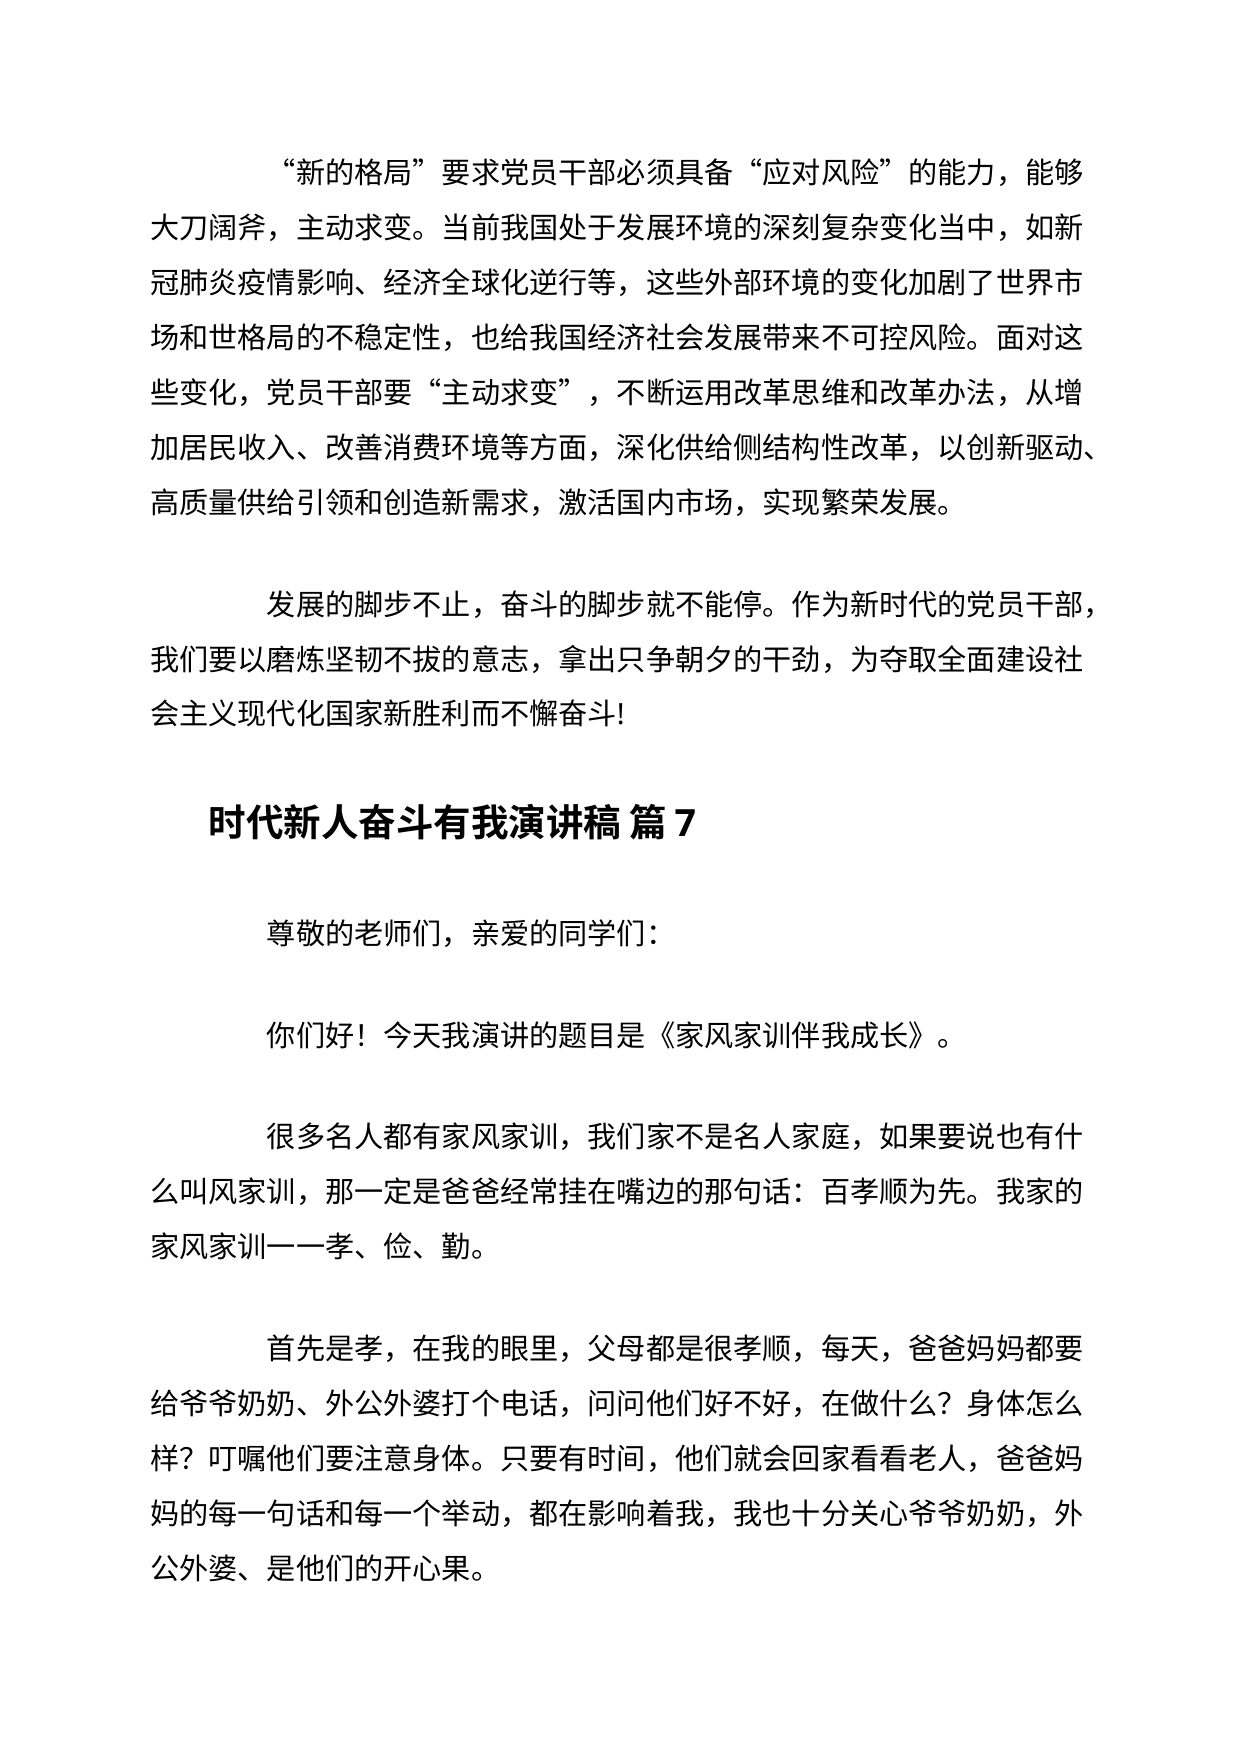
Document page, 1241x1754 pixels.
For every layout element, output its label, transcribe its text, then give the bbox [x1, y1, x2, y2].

text 首先是孝，在我的眼里，父母都是很孝顺，每天，爸爸妈妈都要给爷爷奶奶、外公外婆打个电话，问问他们好不好，在做什么？身体怎么样？叮嘱他们要注意身体。只要有时间，他们就会回家看看老人，爸爸妈妈的每一句话和每一个举动，都在影响着我，我也十分关心爷爷奶奶，外公外婆、是他们的开心果。 [150, 1326, 1090, 1587]
text 你们好！今天我演讲的题目是《家风家训伴我成长》。 [150, 1012, 1090, 1054]
text 发展的脚步不止，奋斗的脚步就不能停。作为新时代的党员干部，我们要以磨炼坚韧不拔的意志，拿出只争朝夕的干劲，为夺取全面建设社会主义现代化国家新胜利而不懈奋斗! [150, 581, 1090, 733]
text 尊敬的老师们，亲爱的同学们： [150, 911, 1090, 953]
text 很多名人都有家风家训，我们家不是名人家庭，如果要说也有什么叫风家训，那一定是爸爸经常挂在嘴边的那句话：百孝顺为先。我家的家风家训一一孝、俭、勤。 [150, 1114, 1090, 1266]
text 时代新人奋斗有我演讲稿 篇7 [150, 793, 1090, 847]
text “新的格局”要求党员干部必须具备“应对风险”的能力，能够大刀阔斧，主动求变。当前我国处于发展环境的深刻复杂变化当中，如新冠肺炎疫情影响、经济全球化逆行等，这些外部环境的变化加剧了世界市场和世格局的不稳定性，也给我国经济社会发展带来不可控风险。面对这些变化，党员干部要“主动求变”，不断运用改革思维和改革办法，从增加居民收入、改善消费环境等方面，深化供给侧结构性改革，以创新驱动、高质量供给引领和创造新需求，激活国内市场，实现繁荣发展。 [150, 150, 1090, 522]
